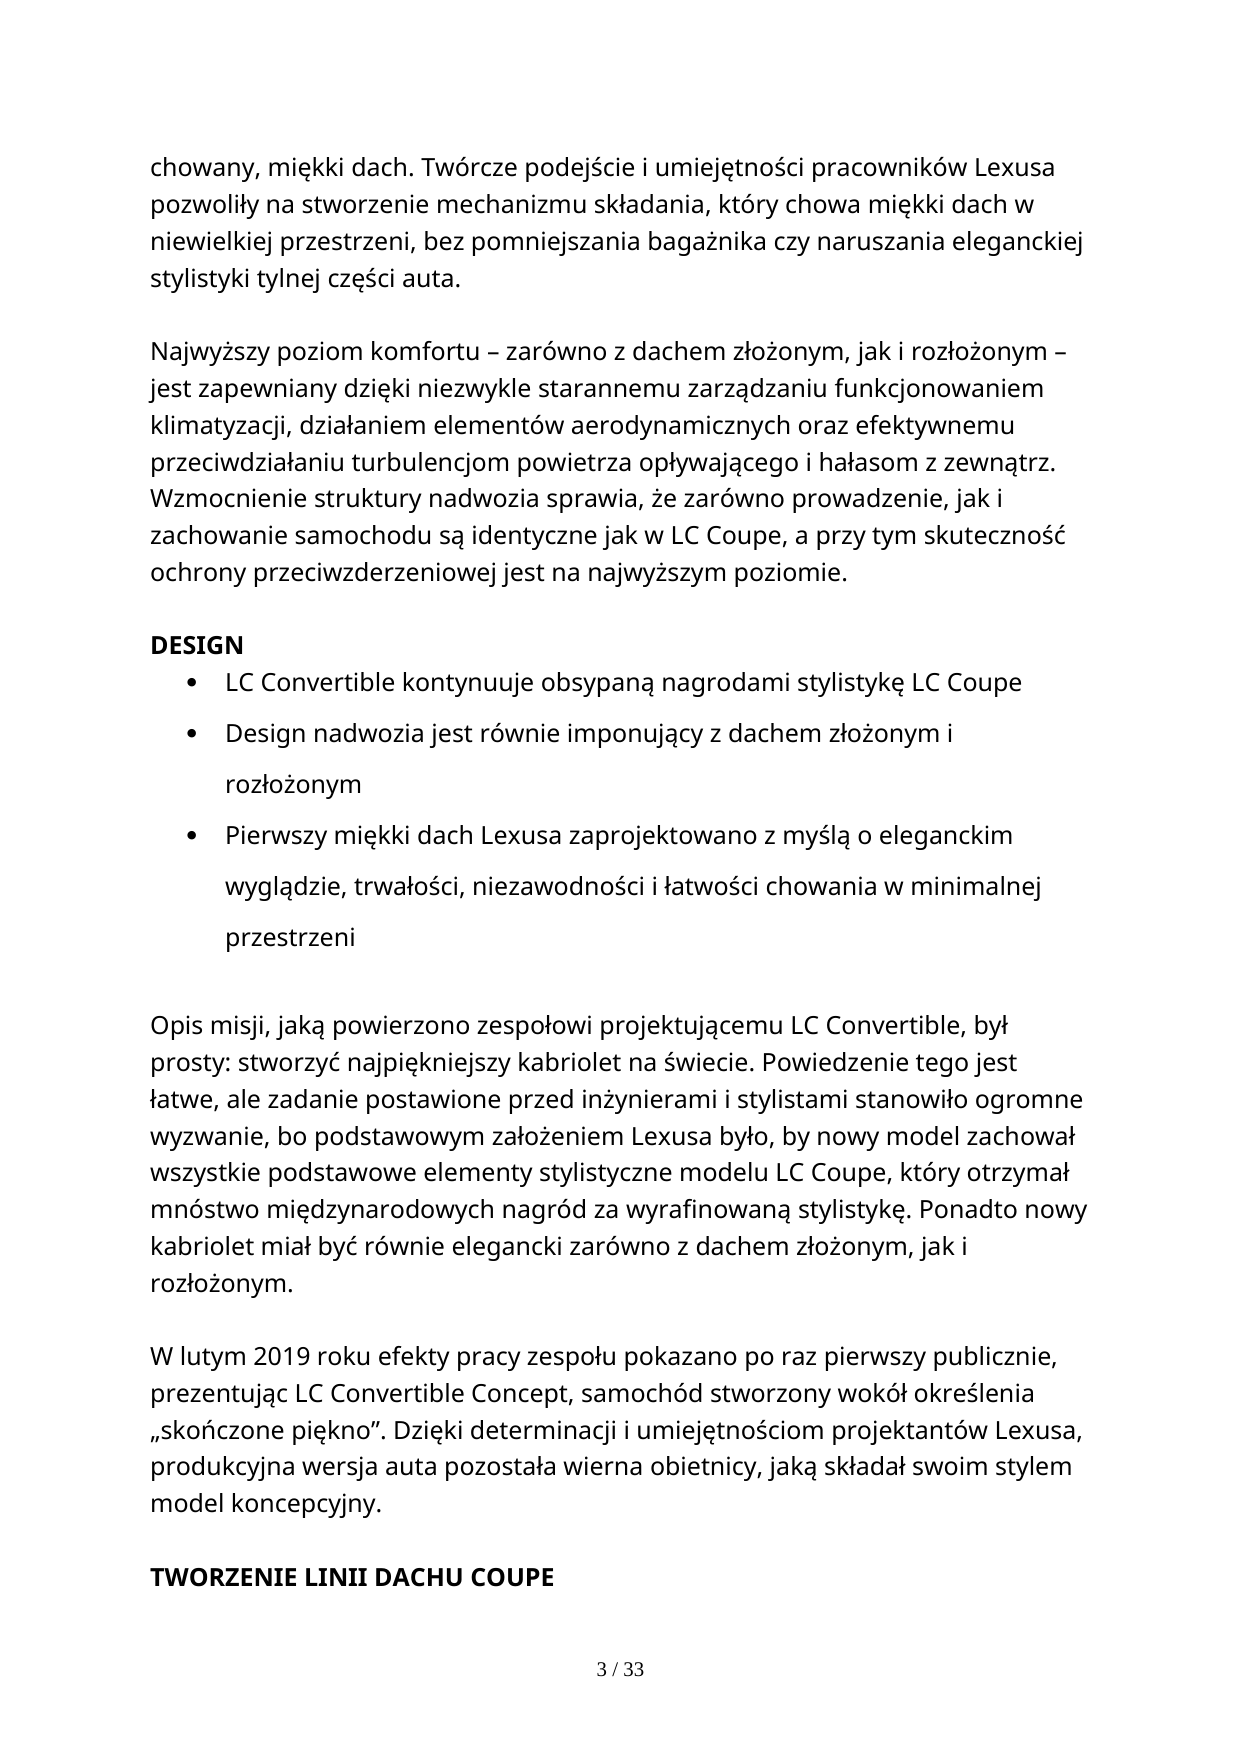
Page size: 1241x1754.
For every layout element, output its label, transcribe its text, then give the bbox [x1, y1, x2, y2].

text Najwyższy poziom komfortu – zarówno z dachem złożonym, jak i rozłożonym – jest zapewniany dzięki niezwykle starannemu zarządzaniu funkcjonowaniem klimatyzacji, działaniem elementów aerodynamicznych oraz efektywnemu przeciwdziałaniu turbulencjom powietrza opływającego i hałasom z zewnątrz. Wzmocnienie struktury nadwozia sprawia, że zarówno prowadzenie, jak i zachowanie samochodu są identyczne jak w LC Coupe, a przy tym skuteczność ochrony przeciwzderzeniowej jest na najwyższym poziomie. [150, 334, 1090, 588]
list Design nadwozia jest równie imponujący z dachem złożonym i rozłożonym [187, 716, 1090, 801]
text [150, 150, 1090, 294]
text DESIGN [150, 628, 1090, 662]
text W lutym 2019 roku efekty pracy zespołu pokazano po raz pierwszy publicznie, prezentując LC Convertible Concept, samochód stworzony wokół określenia „skończone piękno”. Dzięki determinacji i umiejętnościom projektantów Lexusa, produkcyjna wersja auta pozostała wierna obietnicy, jaką składał swoim stylem model koncepcyjny. [150, 1339, 1090, 1520]
list LC Convertible kontynuuje obsypaną nagrodami stylistykę LC Coupe [187, 665, 1090, 699]
text TWORZENIE LINII DACHU COUPE [150, 1559, 1090, 1593]
list Pierwszy miękki dach Lexusa zaprojektowano z myślą o eleganckim wyglądzie, trwałości, niezawodności i łatwości chowania w minimalnej przestrzeni [187, 818, 1090, 954]
text Opis misji, jaką powierzono zespołowi projektującemu LC Convertible, był prosty: stworzyć najpiękniejszy kabriolet na świecie. Powiedzenie tego jest łatwe, ale zadanie postawione przed inżynierami i stylistami stanowiło ogromne wyzwanie, bo podstawowym założeniem Lexusa było, by nowy model zachował wszystkie podstawowe elementy stylistyczne modelu LC Coupe, który otrzymał mnóstwo międzynarodowych nagród za wyrafinowaną stylistykę. Ponadto nowy kabriolet miał być równie elegancki zarówno z dachem złożonym, jak i rozłożonym. [150, 1008, 1090, 1299]
